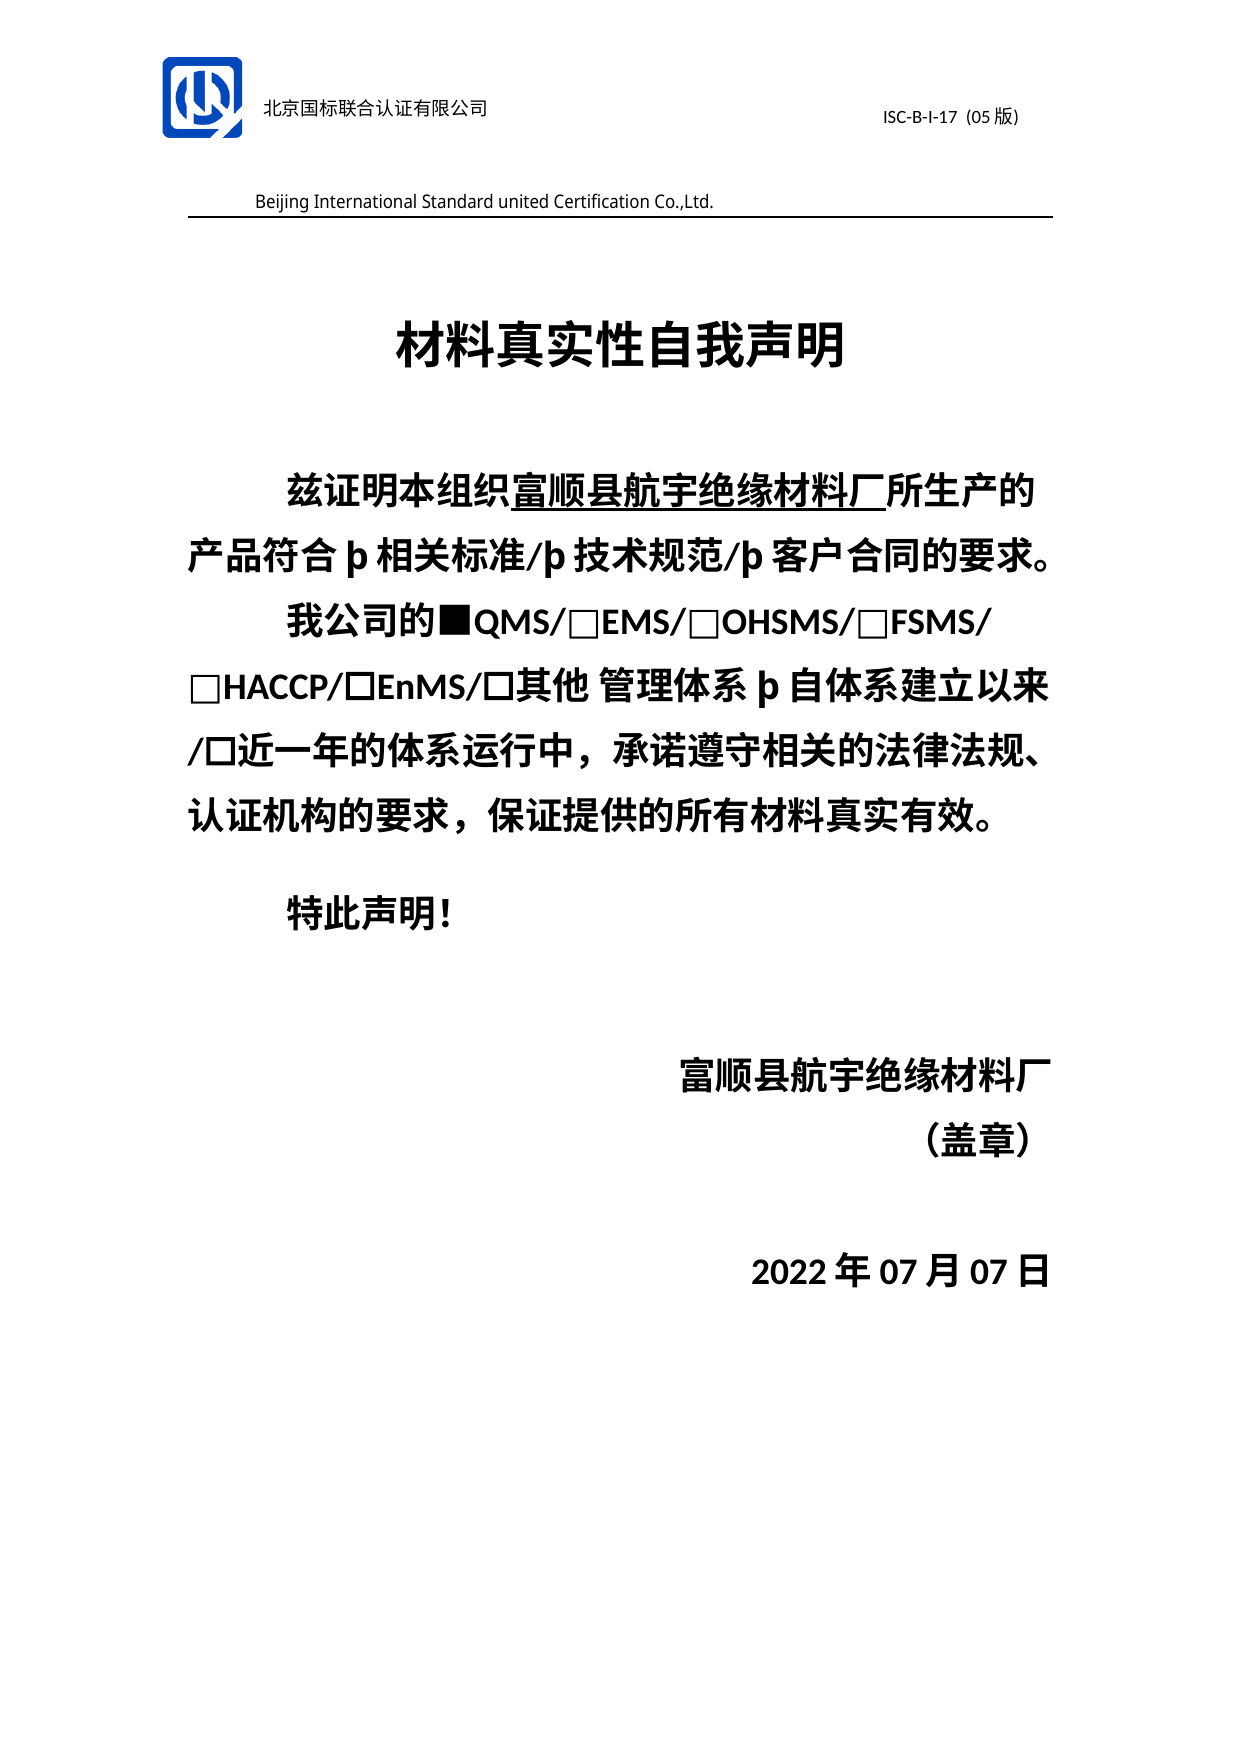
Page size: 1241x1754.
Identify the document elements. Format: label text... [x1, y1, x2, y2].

text 2022年07月07日 [187, 1236, 1053, 1301]
text 兹证明本组织富顺县航宇绝缘材料厂所生产的产品符合þ相关标准/þ技术规范/þ客户合同的要求。 [187, 456, 1053, 586]
text 特此声明！ [187, 878, 1053, 943]
text 我公司的■QMS/□EMS/□OHSMS/□FSMS/ □HACCP/EnMS/其他 管理体系þ自体系建立以来/近一年的体系运行中，承诺遵守相关的法律法规、认证机构的要求，保证提供的所有材料真实有效。 [187, 586, 1053, 846]
picture [162, 57, 243, 138]
text 富顺县航宇绝缘材料厂 [187, 1041, 1053, 1106]
text 材料真实性自我声明 [187, 293, 1053, 391]
text （盖章） [187, 1106, 1053, 1171]
